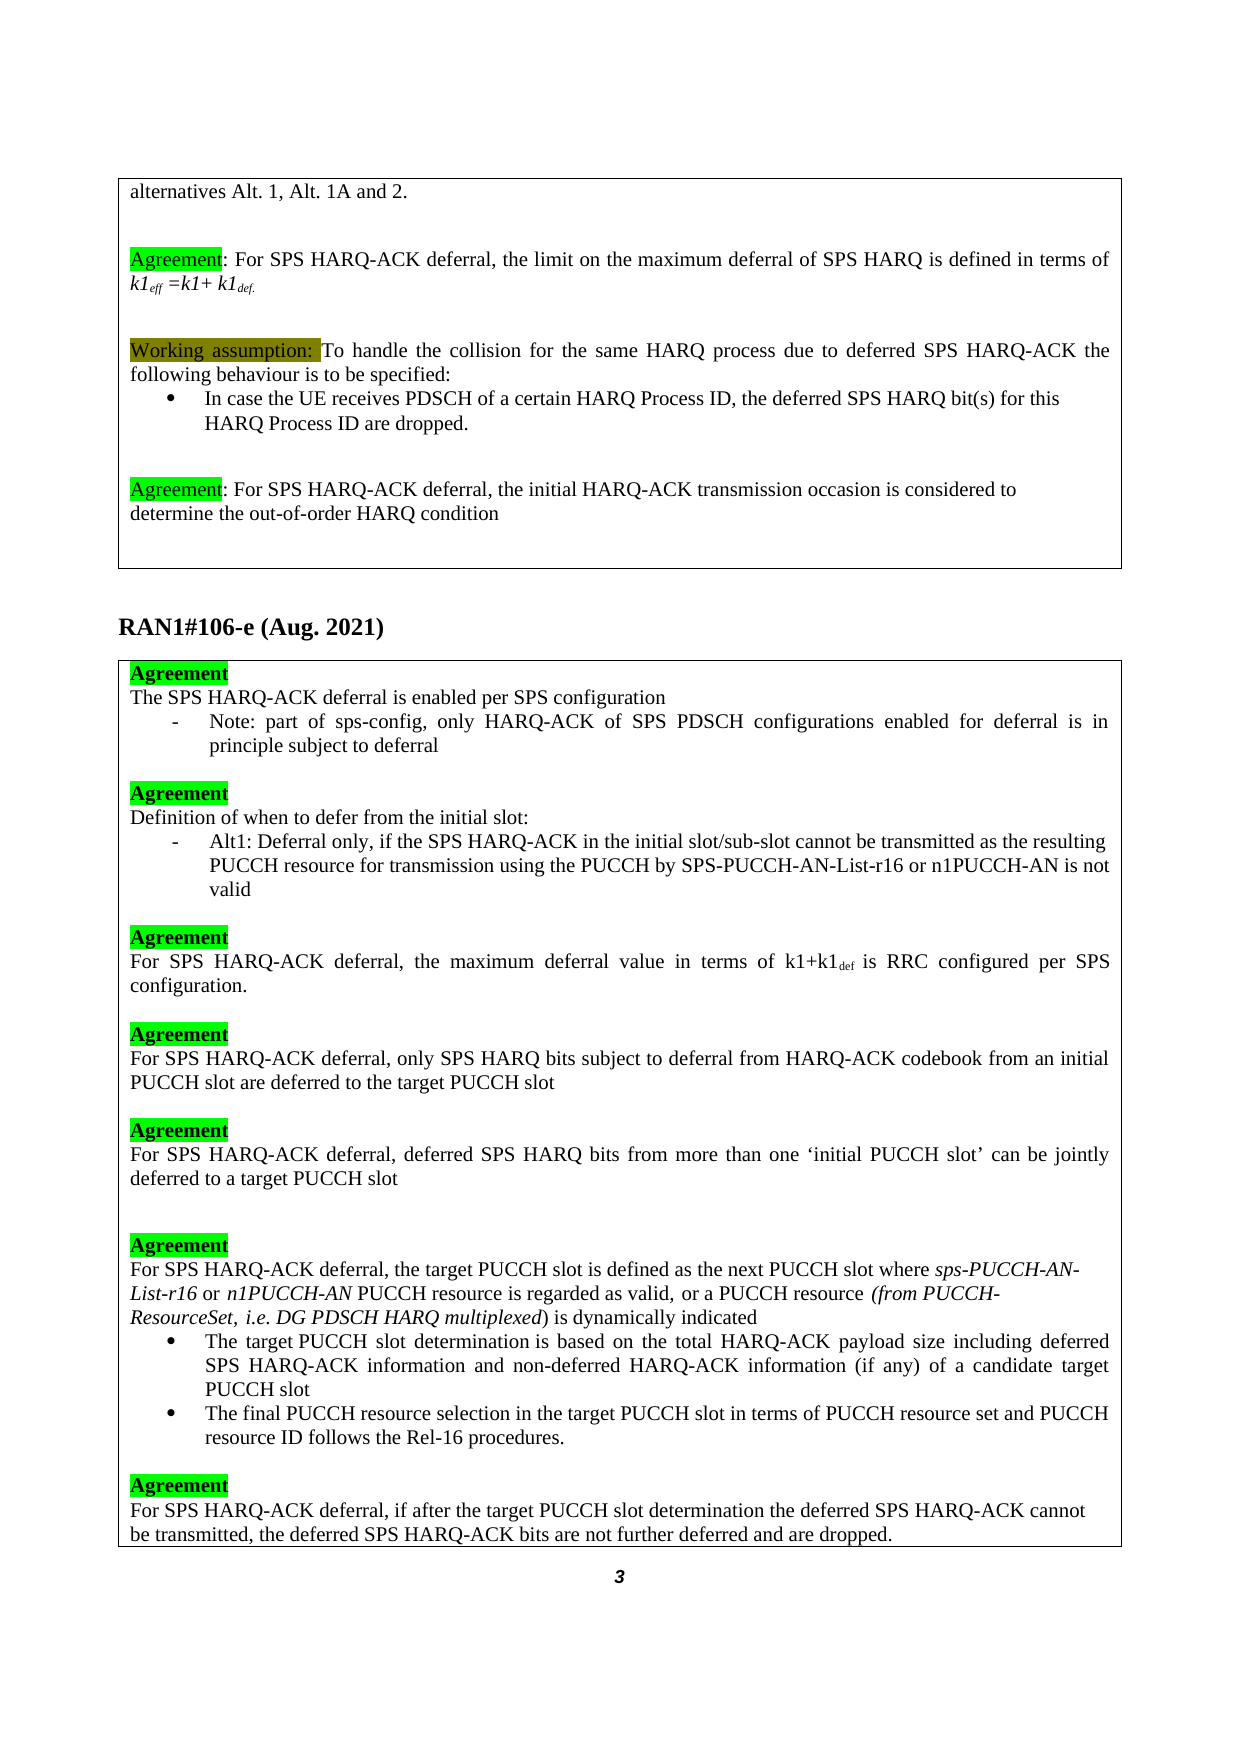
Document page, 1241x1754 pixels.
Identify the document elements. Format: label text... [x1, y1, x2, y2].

text RAN1#106-e (Aug. 2021) [118, 612, 1122, 641]
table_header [119, 179, 1121, 568]
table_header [119, 661, 1121, 1546]
